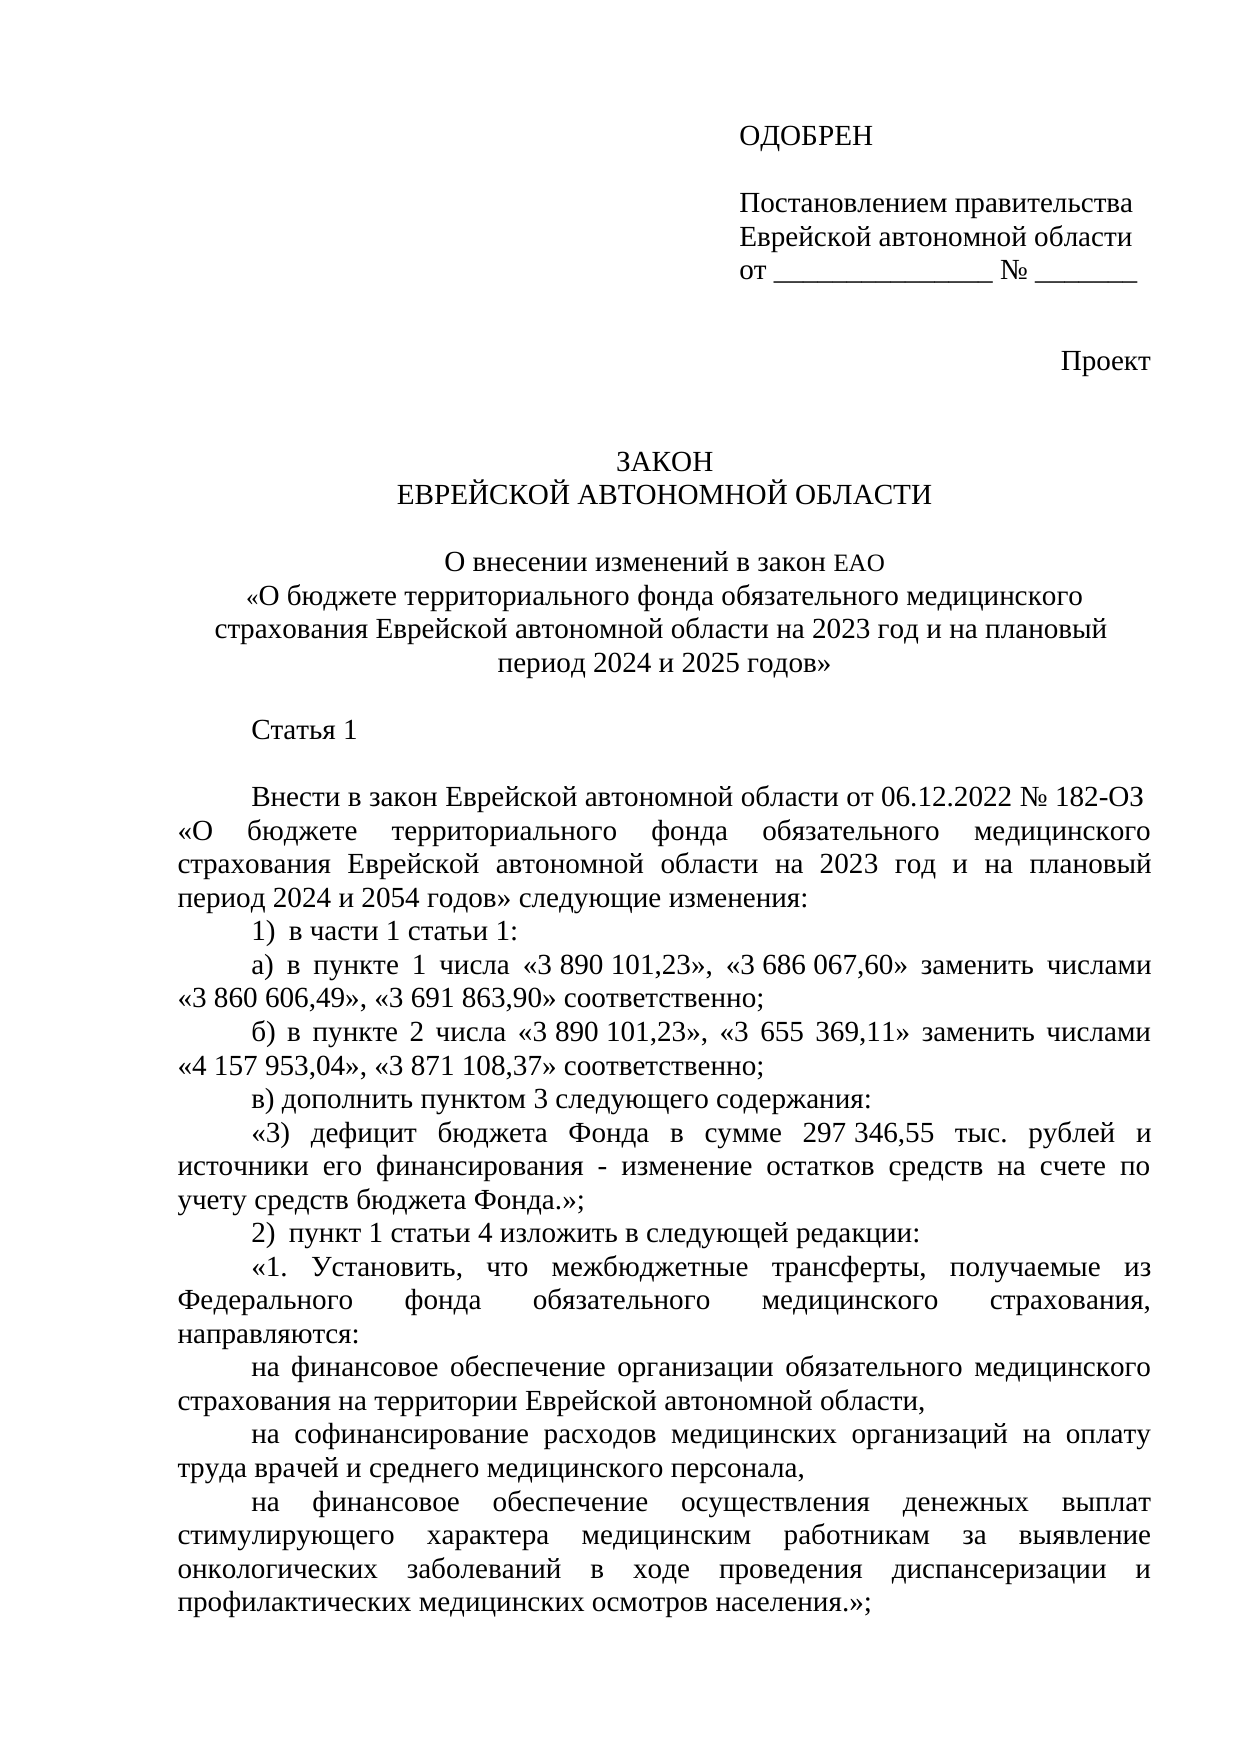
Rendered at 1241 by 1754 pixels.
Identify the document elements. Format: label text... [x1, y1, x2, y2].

text «3) дефицит бюджета Фонда в сумме 297 346,55 тыс. рублей и источники его финансирования - изменение остатков средств на счете по учету средств бюджета Фонда.»; [177, 1115, 1152, 1215]
text Статья 1 [177, 712, 1152, 746]
text «О бюджете территориального фонда обязательного медицинского страхования Еврейской автономной области на 2023 год и на плановый период 2024 и 2025 годов» [177, 578, 1152, 679]
list пункт 1 статьи 4 изложить в следующей редакции: [251, 1215, 1152, 1249]
list в части 1 статьи 1: [251, 913, 1152, 947]
text ЕВРЕЙСКОЙ АВТОНОМНОЙ ОБЛАСТИ [177, 477, 1152, 511]
text на финансовое обеспечение организации обязательного медицинского страхования на территории Еврейской автономной области, [177, 1349, 1152, 1417]
text на финансовое обеспечение осуществления денежных выплат стимулирующего характера медицинским работникам за выявление онкологических заболеваний в ходе проведения диспансеризации и профилактических медицинских осмотров населения.»; [177, 1484, 1152, 1618]
text а) в пункте 1 числа «3 890 101,23», «3 686 067,60» заменить числами «3 860 606,49», «3 691 863,90» соответственно; [177, 947, 1152, 1014]
text на софинансирование расходов медицинских организаций на оплату труда врачей и среднего медицинского персонала, [177, 1417, 1152, 1484]
text б) в пункте 2 числа «3 890 101,23», «3 655 369,11» заменить числами «4 157 953,04», «3 871 108,37» соответственно; [177, 1014, 1152, 1081]
text О внесении изменений в закон ЕАО [177, 544, 1152, 578]
text «1. Установить, что межбюджетные трансферты, получаемые из Федерального фонда обязательного медицинского страхования, направляются: [177, 1249, 1152, 1349]
table_header ОДОБРЕН Постановлением правительства Еврейской автономной области от _______________ № _______ [728, 118, 1152, 286]
text Внести в закон Еврейской автономной области от 06.12.2022 № 182-ОЗ «О бюджете территориального фонда обязательного медицинского страхования Еврейской автономной области на 2023 год и на плановый период 2024 и 2054 годов» следующие изменения: [177, 779, 1152, 913]
text в) дополнить пунктом 3 следующего содержания: [177, 1081, 1152, 1115]
text ЗАКОН [177, 444, 1152, 477]
text Проект [177, 343, 1152, 377]
